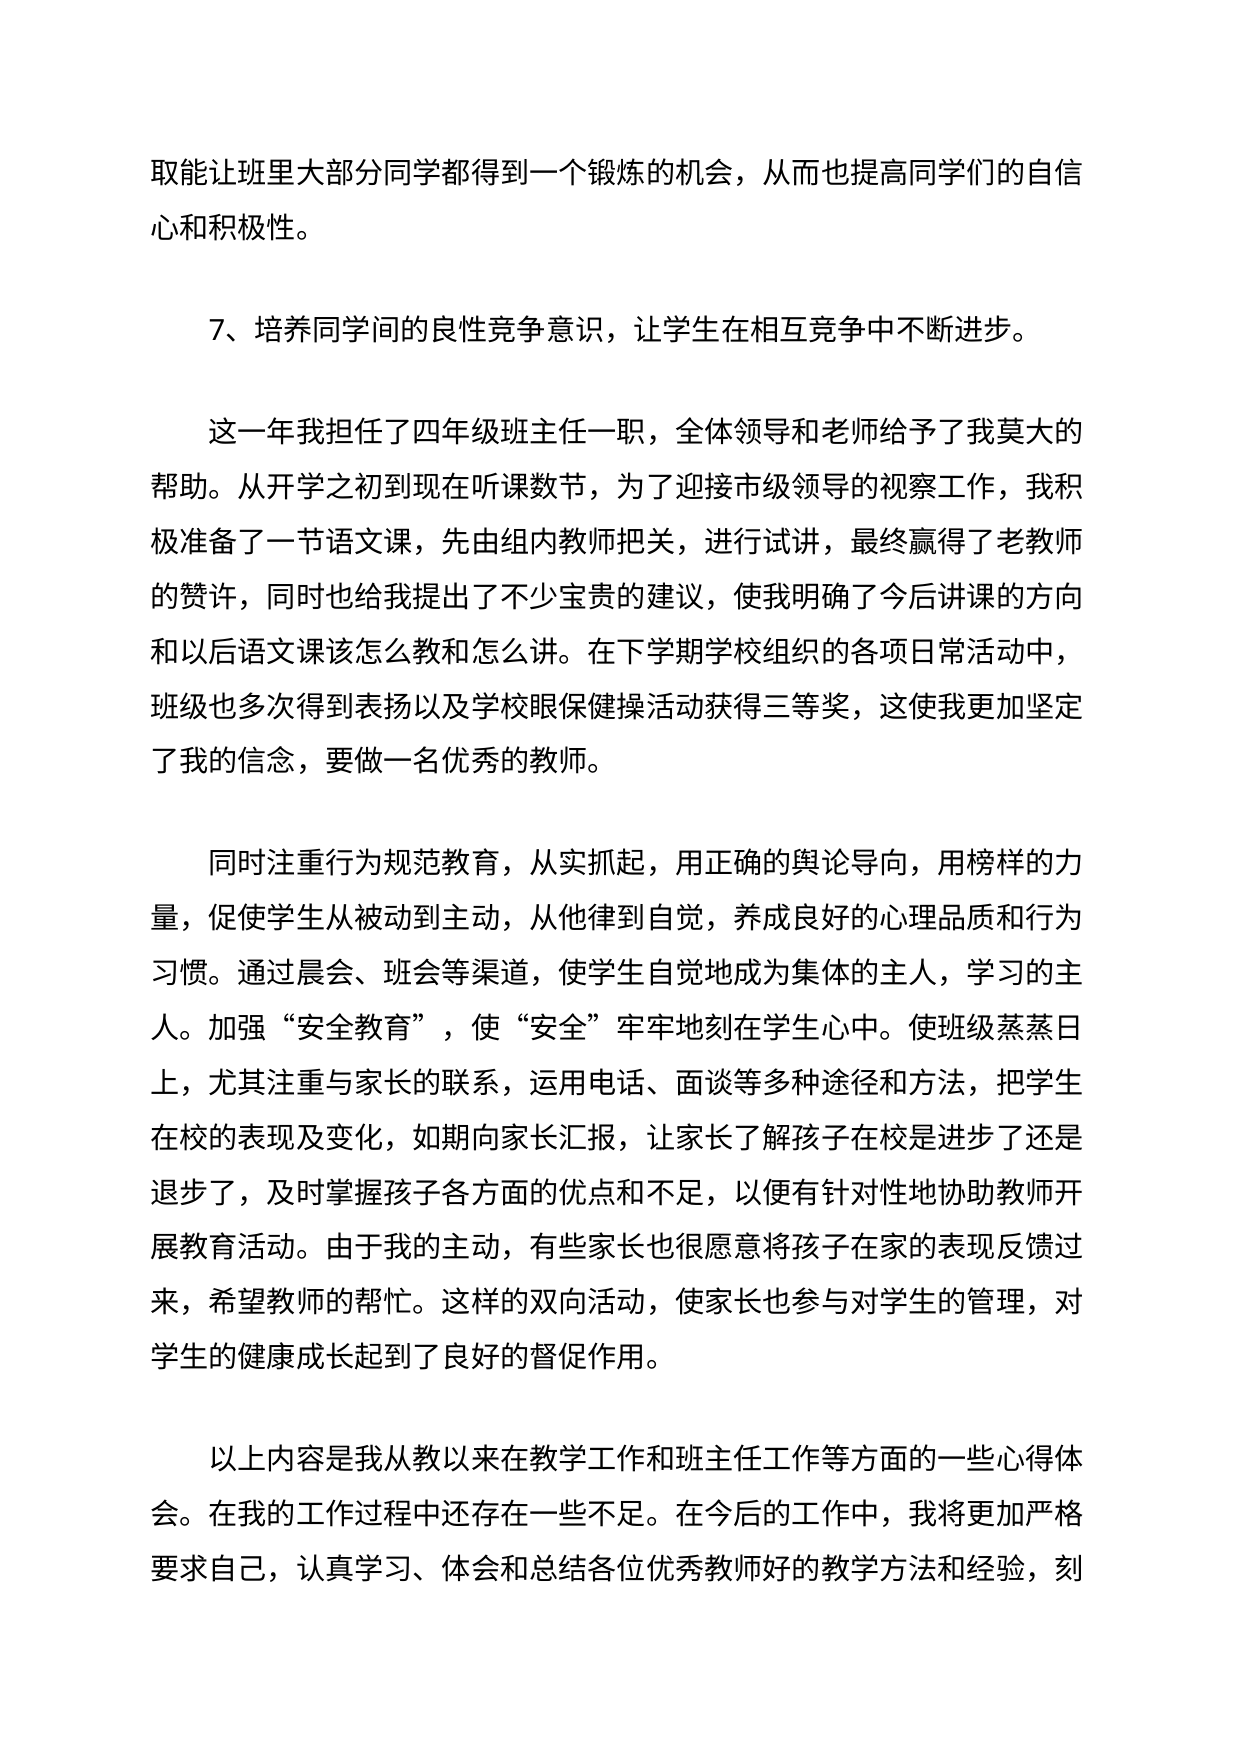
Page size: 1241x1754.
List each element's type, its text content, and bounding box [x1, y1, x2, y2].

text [150, 1436, 1090, 1588]
text 7、培养同学间的良性竞争意识，让学生在相互竞争中不断进步。 [150, 307, 1090, 349]
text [150, 150, 1090, 247]
text 同时注重行为规范教育，从实抓起，用正确的舆论导向，用榜样的力量，促使学生从被动到主动，从他律到自觉，养成良好的心理品质和行为习惯。通过晨会、班会等渠道，使学生自觉地成为集体的主人，学习的主人。加强“安全教育”，使“安全”牢牢地刻在学生心中。使班级蒸蒸日上，尤其注重与家长的联系，运用电话、面谈等多种途径和方法，把学生在校的表现及变化，如期向家长汇报，让家长了解孩子在校是进步了还是退步了，及时掌握孩子各方面的优点和不足，以便有针对性地协助教师开展教育活动。由于我的主动，有些家长也很愿意将孩子在家的表现反馈过来，希望教师的帮忙。这样的双向活动，使家长也参与对学生的管理，对学生的健康成长起到了良好的督促作用。 [150, 840, 1090, 1376]
text 这一年我担任了四年级班主任一职，全体领导和老师给予了我莫大的帮助。从开学之初到现在听课数节，为了迎接市级领导的视察工作，我积极准备了一节语文课，先由组内教师把关，进行试讲，最终赢得了老教师的赞许，同时也给我提出了不少宝贵的建议，使我明确了今后讲课的方向和以后语文课该怎么教和怎么讲。在下学期学校组织的各项日常活动中，班级也多次得到表扬以及学校眼保健操活动获得三等奖，这使我更加坚定了我的信念，要做一名优秀的教师。 [150, 409, 1090, 780]
